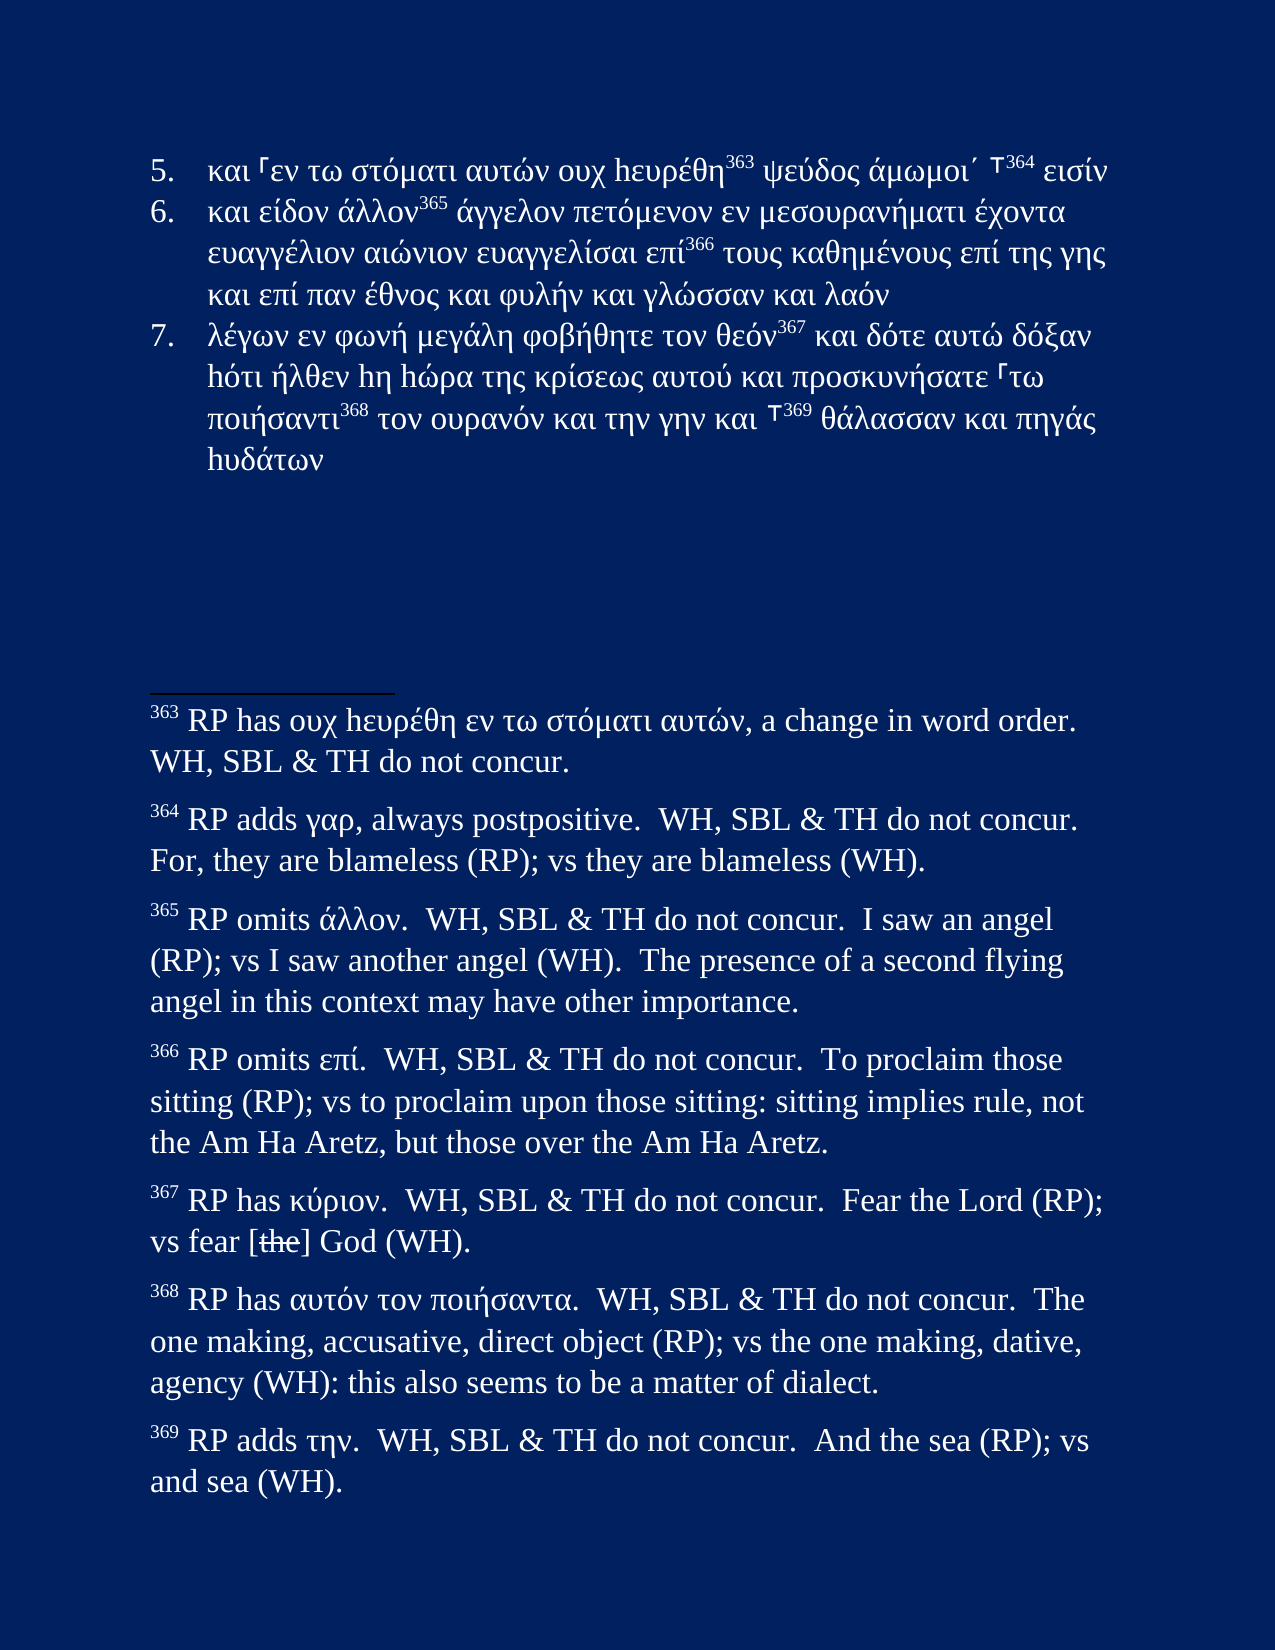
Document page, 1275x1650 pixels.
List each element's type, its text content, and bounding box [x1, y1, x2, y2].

list λέγων εν φωνή μεγάλη φοβήθητε τον θεόν και δότε αυτώ δόξαν hότι ήλθεν hη hώρα της κρίσεως αυτού και προσκυνήσατε ⸀τω ποιήσαντι τον ουρανόν και την γην και ⸆ θάλασσαν και πηγάς hυδάτων [150, 315, 1125, 478]
list και ⸀εν τω στόματι αυτών ουχ hευρέθη ψεύδος άμωμοι´ ⸆ εισίν [150, 150, 1125, 188]
list και είδον άλλον άγγελον πετόμενον εν μεσουρανήματι έχοντα ευαγγέλιον αιώνιον ευαγγελίσαι επί τους καθημένους επί της γης και επί παν έθνος και φυλήν και γλώσσαν και λαόν [150, 191, 1125, 312]
